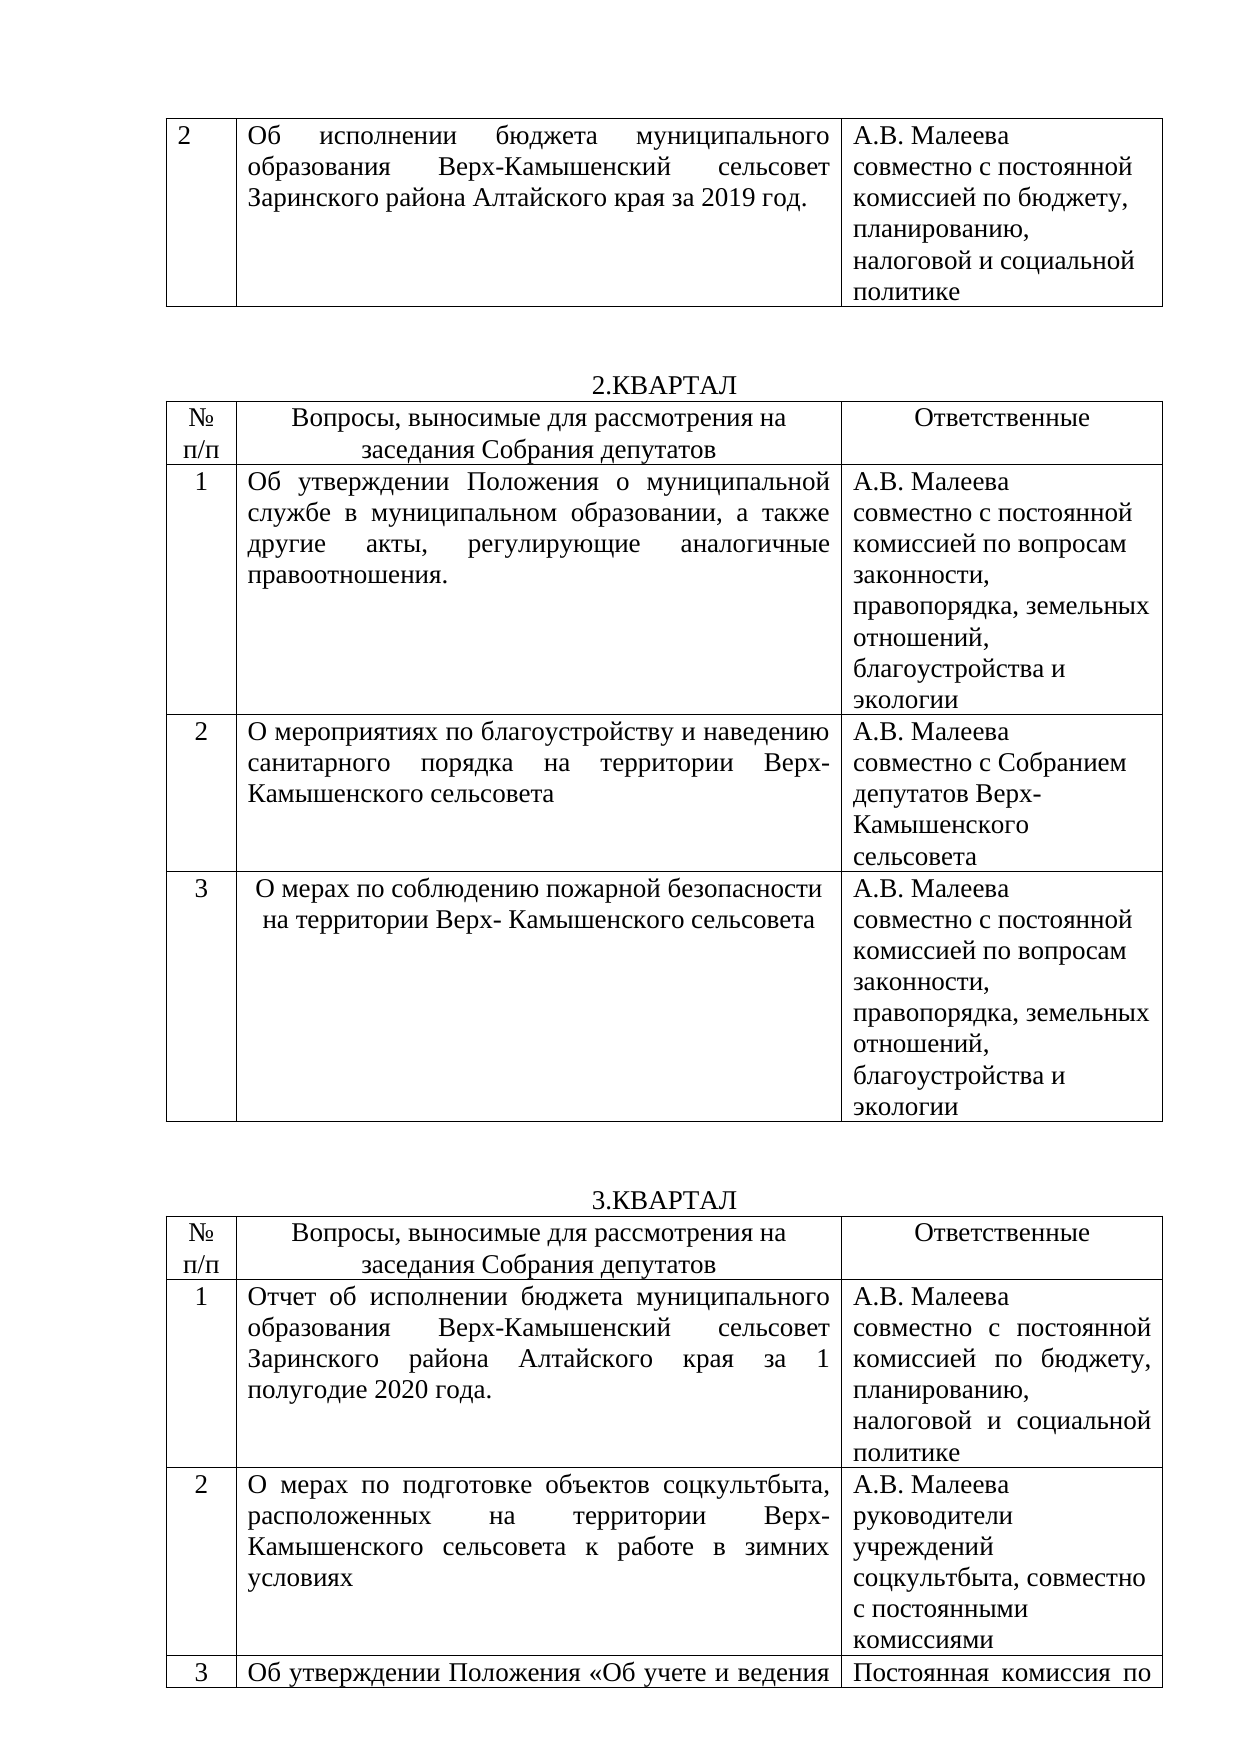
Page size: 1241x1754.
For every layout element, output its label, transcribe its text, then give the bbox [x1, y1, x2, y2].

table_cell Отчет об исполнении бюджета муниципального образования Верх-Камышенский сельсовет Заринского района Алтайского края за 1 полугодие 2020 года. [237, 1280, 841, 1467]
table_cell А.В. Малеева совместно с постоянной комиссией по бюджету, планированию, налоговой и социальной политике [842, 119, 1162, 306]
table_cell 2 [167, 119, 236, 306]
table_header Ответственные [842, 402, 1162, 464]
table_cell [237, 1656, 841, 1687]
table_cell 3 [167, 872, 236, 1121]
table_cell 2 [167, 1468, 236, 1655]
table_cell А.В. Малеева совместно с Собранием депутатов Верх-Камышенского сельсовета [842, 715, 1162, 871]
table_cell 1 [167, 465, 236, 714]
table_cell А.В. Малеева руководители учреждений соцкультбыта, совместно с постоянными комиссиями [842, 1468, 1162, 1655]
table_header Ответственные [842, 1217, 1162, 1279]
table_header Вопросы, выносимые для рассмотрения на заседания Собрания депутатов [237, 1217, 841, 1279]
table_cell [842, 1656, 1162, 1687]
table_cell А.В. Малеева совместно с постоянной комиссией по вопросам законности, правопорядка, земельных отношений, благоустройства и экологии [842, 872, 1162, 1121]
table_cell О мероприятиях по благоустройству и наведению санитарного порядка на территории Верх-Камышенского сельсовета [237, 715, 841, 871]
table_cell О мерах по соблюдению пожарной безопасности на территории Верх- Камышенского сельсовета [237, 872, 841, 1121]
table_cell А.В. Малеева совместно с постоянной комиссией по бюджету, планированию, налоговой и социальной политике [842, 1280, 1162, 1467]
text 2.КВАРТАЛ [177, 369, 1152, 401]
table_cell 3 [167, 1656, 236, 1687]
table_header Вопросы, выносимые для рассмотрения на заседания Собрания депутатов [237, 402, 841, 464]
text 3.КВАРТАЛ [177, 1184, 1152, 1216]
table_cell Об утверждении Положения о муниципальной службе в муниципальном образовании, а также другие акты, регулирующие аналогичные правоотношения. [237, 465, 841, 714]
table_header № п/п [167, 1217, 236, 1279]
table_header № п/п [167, 402, 236, 464]
table_cell Об исполнении бюджета муниципального образования Верх-Камышенский сельсовет Заринского района Алтайского края за 2019 год. [237, 119, 841, 306]
table_cell А.В. Малеева совместно с постоянной комиссией по вопросам законности, правопорядка, земельных отношений, благоустройства и экологии [842, 465, 1162, 714]
table_cell О мерах по подготовке объектов соцкультбыта, расположенных на территории Верх-Камышенского сельсовета к работе в зимних условиях [237, 1468, 841, 1655]
table_cell 1 [167, 1280, 236, 1467]
table_cell 2 [167, 715, 236, 871]
